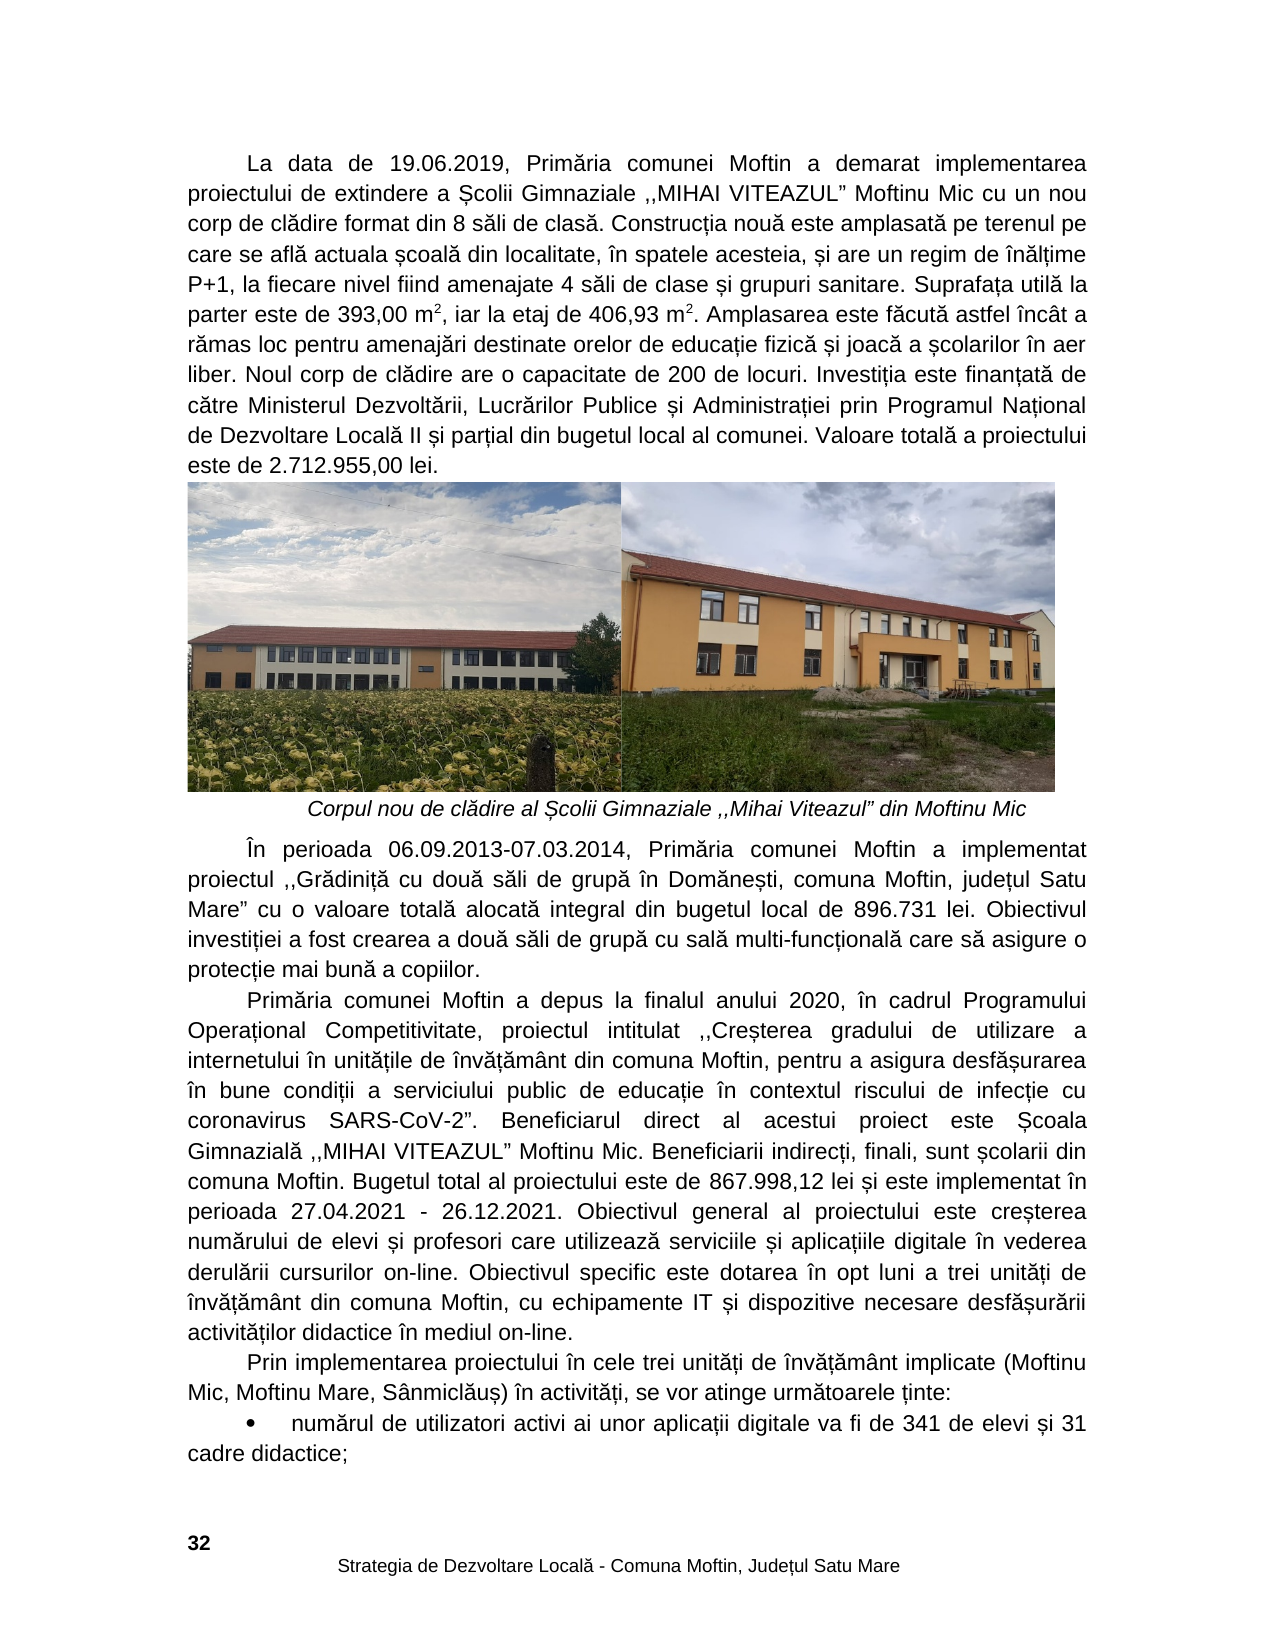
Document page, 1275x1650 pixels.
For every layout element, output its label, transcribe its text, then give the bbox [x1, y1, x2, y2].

text Corpul nou de clădire al Școlii Gimnaziale ,,Mihai Viteazul” din Moftinu Mic [187, 796, 1087, 821]
text Primăria comunei Moftin a depus la finalul anului 2020, în cadrul Programului Operațional Competitivitate, proiectul intitulat ,,Creșterea gradului de utilizare a internetului în unitățile de învățământ din comuna Moftin, pentru a asigura desfășurarea în bune condiții a serviciului public de educație în contextul riscului de infecție cu coronavirus SARS-CoV-2”. Beneficiarul direct al acestui proiect este Școala Gimnazială ,,MIHAI VITEAZUL” Moftinu Mic. Beneficiarii indirecți, finali, sunt școlarii din comuna Moftin. Bugetul total al proiectului este de 867.998,12 lei și este implementat în perioada 27.04.2021 - 26.12.2021. Obiectivul general al proiectului este creșterea numărului de elevi și profesori care utilizează serviciile și aplicațiile digitale în vederea derulării cursurilor on-line. Obiectivul specific este dotarea în opt luni a trei unități de învățământ din comuna Moftin, cu echipamente IT și dispozitive necesare desfășurării activităților didactice în mediul on-line. [187, 987, 1087, 1345]
list numărul de utilizatori activi ai unor aplicații digitale va fi de 341 de elevi și 31 cadre didactice; [187, 1409, 1087, 1466]
text La data de 19.06.2019, Primăria comunei Moftin a demarat implementarea proiectului de extindere a Școlii Gimnaziale ,,MIHAI VITEAZUL” Moftinu Mic cu un nou corp de clădire format din 8 săli de clasă. Construcția nouă este amplasată pe terenul pe care se află actuala școală din localitate, în spatele acesteia, și are un regim de înălțime P+1, la fiecare nivel fiind amenajate 4 săli de clase și grupuri sanitare. Suprafața utilă la parter este de 393,00 m2, iar la etaj de 406,93 m2. Amplasarea este făcută astfel încât a rămas loc pentru amenajări destinate orelor de educație fizică și joacă a școlarilor în aer liber. Noul corp de clădire are o capacitate de 200 de locuri. Investiția este finanțată de către Ministerul Dezvoltării, Lucrărilor Publice și Administrației prin Programul Național de Dezvoltare Locală II și parțial din bugetul local al comunei. Valoare totală a proiectului este de 2.712.955,00 lei. [187, 150, 1087, 478]
text În perioada 06.09.2013-07.03.2014, Primăria comunei Moftin a implementat proiectul ,,Grădiniță cu două săli de grupă în Domănești, comuna Moftin, județul Satu Mare” cu o valoare totală alocată integral din bugetul local de 896.731 lei. Obiectivul investiției a fost crearea a două săli de grupă cu sală multi-funcțională care să asigure o protecție mai bună a copiilor. [187, 836, 1087, 983]
text Prin implementarea proiectului în cele trei unități de învățământ implicate (Moftinu Mic, Moftinu Mare, Sânmiclăuș) în activități, se vor atinge următoarele ținte: [187, 1349, 1087, 1406]
picture [187, 482, 1055, 792]
